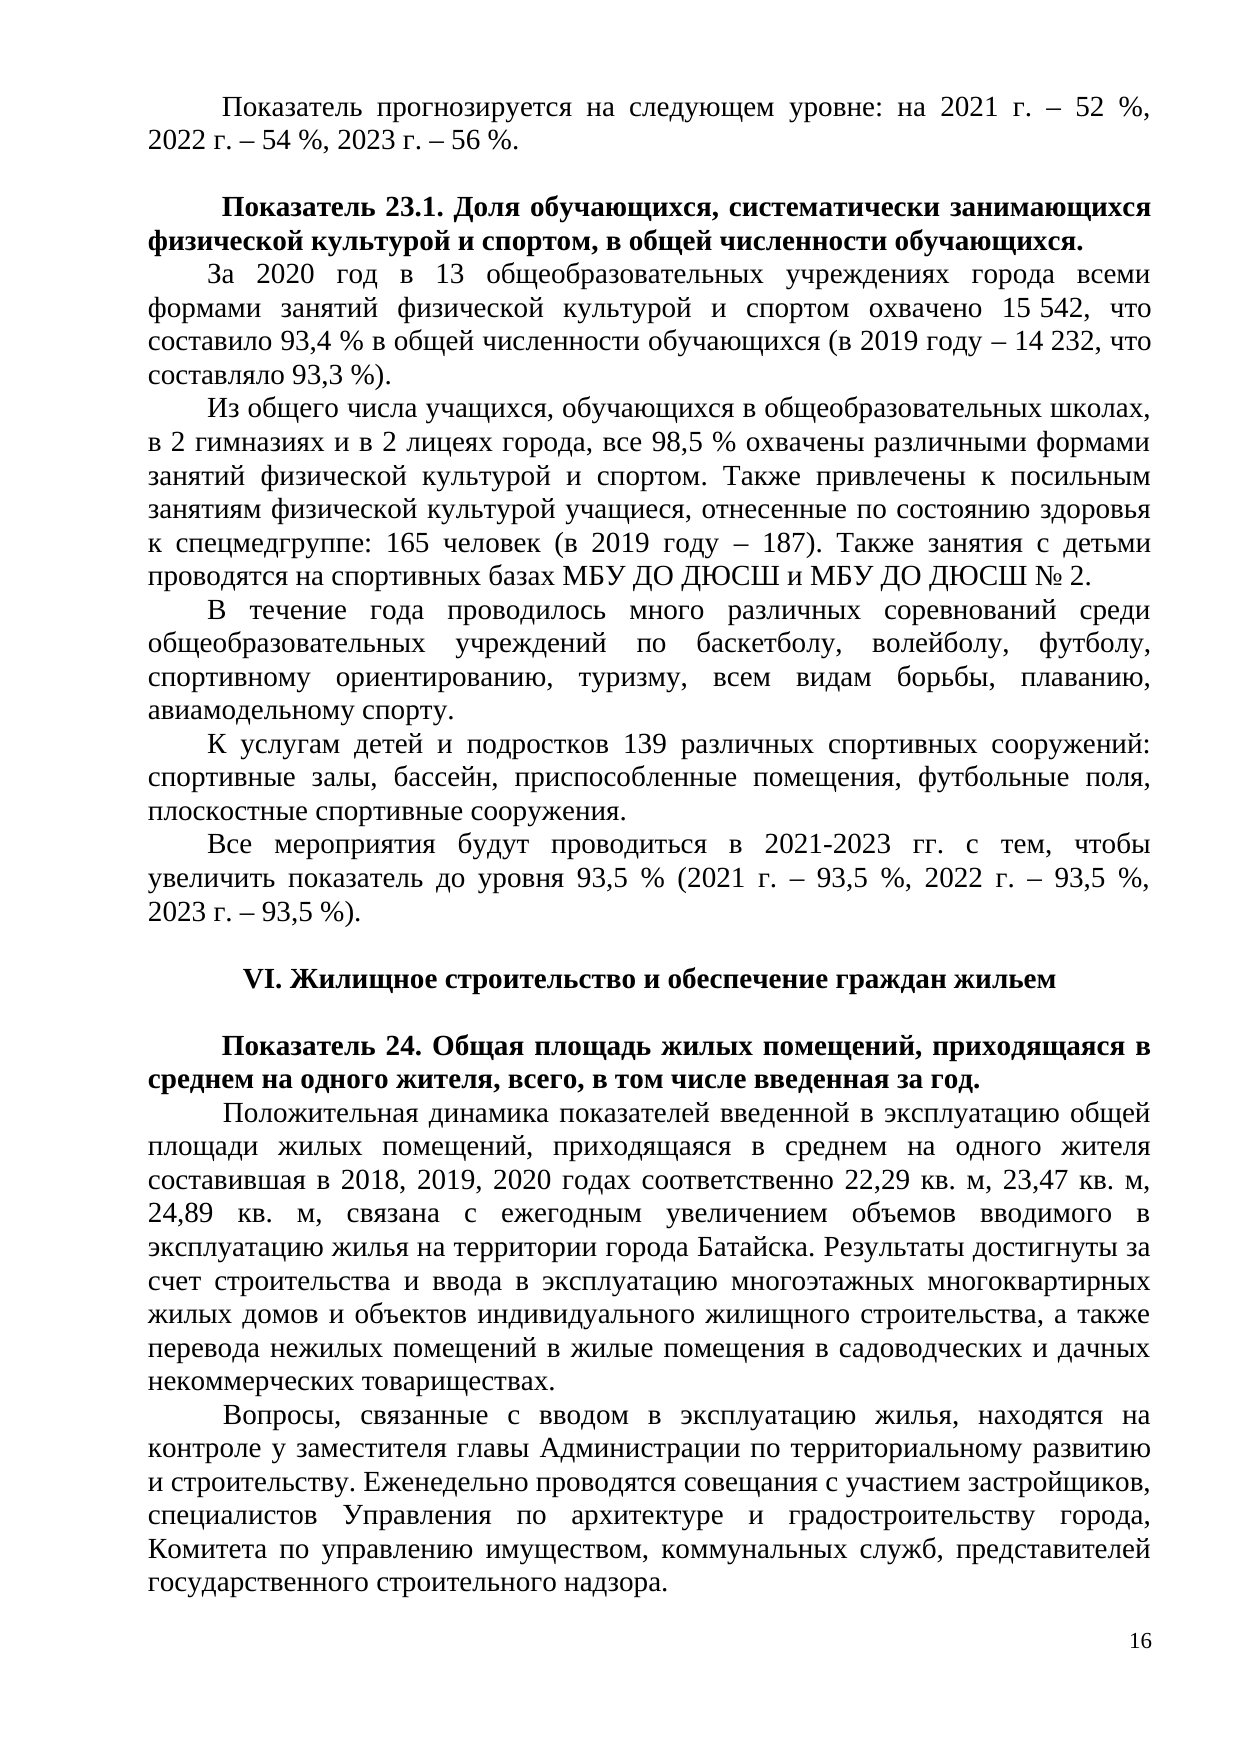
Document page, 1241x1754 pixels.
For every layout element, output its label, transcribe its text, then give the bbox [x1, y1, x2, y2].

title VI. Жилищное строительство и обеспечение граждан жильем [148, 961, 1152, 994]
text Положительная динамика показателей введенной в эксплуатацию общей площади жилых помещений, приходящаяся в среднем на одного жителя составившая в 2018, 2019, 2020 годах соответственно 22,29 кв. м, 23,47 кв. м, 24,89 кв. м, связана с ежегодным увеличением объемов вводимого в эксплуатацию жилья на территории города Батайска. Результаты достигнуты за счет строительства и ввода в эксплуатацию многоэтажных многоквартирных жилых домов и объектов индивидуального жилищного строительства, а также перевода нежилых помещений в жилые помещения в садоводческих и дачных некоммерческих товариществах. [148, 1095, 1152, 1397]
text В течение года проводилось много различных соревнований среди общеобразовательных учреждений по баскетболу, волейболу, футболу, спортивному ориентированию, туризму, всем видам борьбы, плаванию, авиамодельному спорту. [148, 592, 1152, 726]
text За 2020 год в 13 общеобразовательных учреждениях города всеми формами занятий физической культурой и спортом охвачено 15 542, что составило 93,4 % в общей численности обучающихся (в 2019 году – 14 232, что составляло 93,3 %). [148, 256, 1152, 391]
text Все мероприятия будут проводиться в 2021-2023 гг. с тем, чтобы увеличить показатель до уровня 93,5 % (2021 г. – 93,5 %, 2022 г. – 93,5 %, 2023 г. – 93,5 %). [148, 827, 1152, 927]
text Показатель прогнозируется на следующем уровне: на 2021 г. – 52 %, 2022 г. – 54 %, 2023 г. – 56 %. [148, 89, 1152, 156]
text Вопросы, связанные с вводом в эксплуатацию жилья, находятся на контроле у заместителя главы Администрации по территориальному развитию и строительству. Еженедельно проводятся совещания с участием застройщиков, специалистов Управления по архитектуре и градостроительству города, Комитета по управлению имуществом, коммунальных служб, представителей государственного строительного надзора. [148, 1397, 1152, 1598]
text Показатель 23.1. Доля обучающихся, систематически занимающихся физической культурой и спортом, в общей численности обучающихся. [148, 189, 1152, 256]
text Из общего числа учащихся, обучающихся в общеобразовательных школах, в 2 гимназиях и в 2 лицеях города, все 98,5 % охвачены различными формами занятий физической культурой и спортом. Также привлечены к посильным занятиям физической культурой учащиеся, отнесенные по состоянию здоровья к спецмедгруппе: 165 человек (в 2019 году – 187). Также занятия с детьми проводятся на спортивных базах МБУ ДО ДЮСШ и МБУ ДО ДЮСШ № 2. [148, 391, 1152, 592]
text Показатель 24. Общая площадь жилых помещений, приходящаяся в среднем на одного жителя, всего, в том числе введенная за год. [148, 1028, 1152, 1095]
text К услугам детей и подростков 139 различных спортивных сооружений: спортивные залы, бассейн, приспособленные помещения, футбольные поля, плоскостные спортивные сооружения. [148, 726, 1152, 827]
